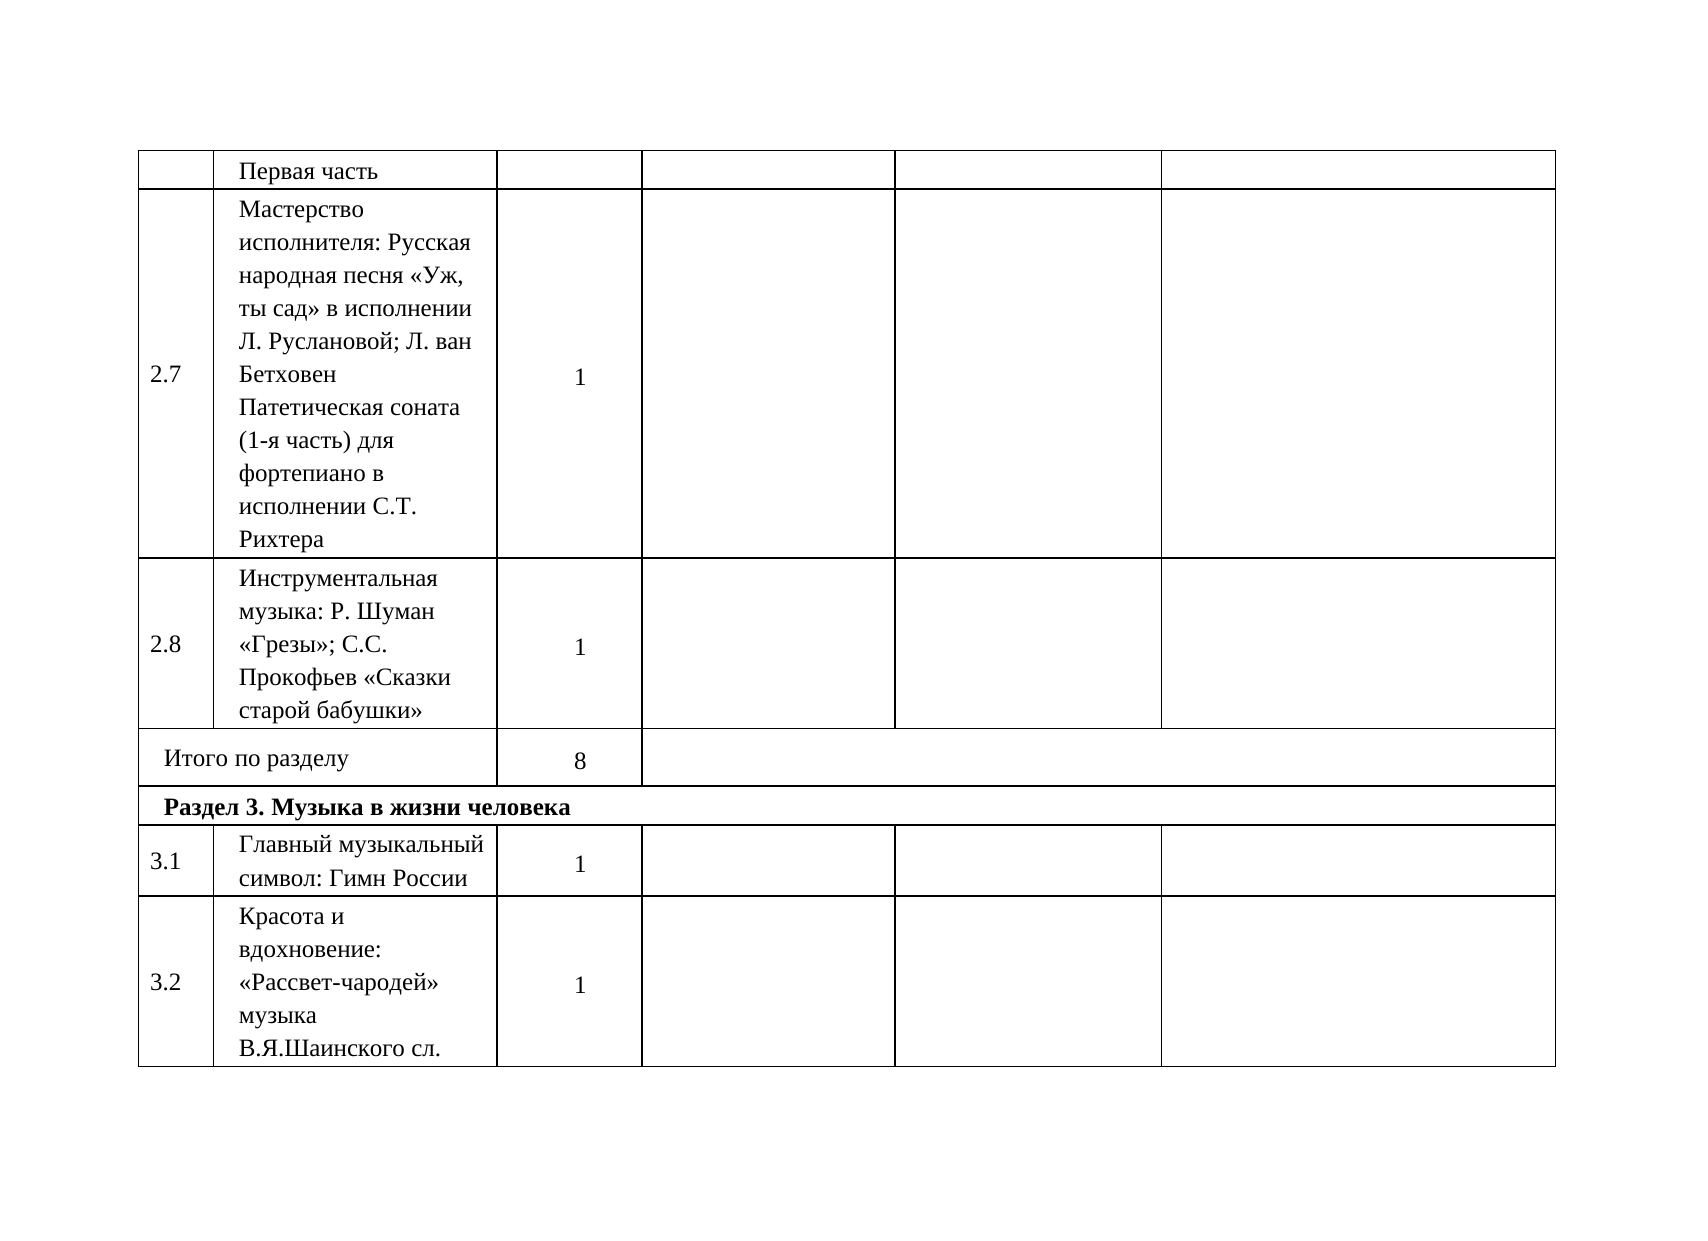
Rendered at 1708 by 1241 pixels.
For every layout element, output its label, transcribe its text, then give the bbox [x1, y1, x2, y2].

table_cell 1 [498, 559, 641, 727]
table_header [498, 151, 641, 188]
table_cell [643, 190, 894, 557]
table_cell 3.2 [139, 897, 213, 1066]
table_header [1162, 151, 1555, 188]
table_header [896, 151, 1161, 188]
table_cell 8 [498, 729, 641, 785]
table_header Первая часть [214, 151, 496, 188]
table_cell Мастерство исполнителя: Русская народная песня «Уж, ты сад» в исполнении Л. Руслановой; Л. ван Бетховен Патетическая соната (1-я часть) для фортепиано в исполнении С.Т. Рихтера [214, 190, 496, 557]
table_cell [896, 559, 1161, 727]
table_cell 1 [498, 897, 641, 1066]
table_cell [643, 729, 1555, 785]
table_cell [1162, 190, 1555, 557]
table_cell Красота и вдохновение: «Рассвет-чародей» музыка В.Я.Шаинского сл. [214, 897, 496, 1066]
table_cell [643, 826, 894, 895]
table_cell [896, 190, 1161, 557]
table_cell [643, 897, 894, 1066]
table_cell 1 [498, 826, 641, 895]
table_cell 3.1 [139, 826, 213, 895]
table_cell [1162, 826, 1555, 895]
table_cell [643, 559, 894, 727]
table_cell [1162, 897, 1555, 1066]
table_header [139, 151, 213, 188]
table_cell [1162, 559, 1555, 727]
table_header [643, 151, 894, 188]
table_cell 2.7 [139, 190, 213, 557]
table_cell 2.8 [139, 559, 213, 727]
table_cell 1 [498, 190, 641, 557]
table_cell Итого по разделу [139, 729, 496, 785]
table_cell Главный музыкальный символ: Гимн России [214, 826, 496, 895]
table_cell Инструментальная музыка: Р. Шуман «Грезы»; С.С. Прокофьев «Сказки старой бабушки» [214, 559, 496, 727]
table_cell [896, 897, 1161, 1066]
table_cell [896, 826, 1161, 895]
table_cell Раздел 3. Музыка в жизни человека [139, 787, 1555, 824]
